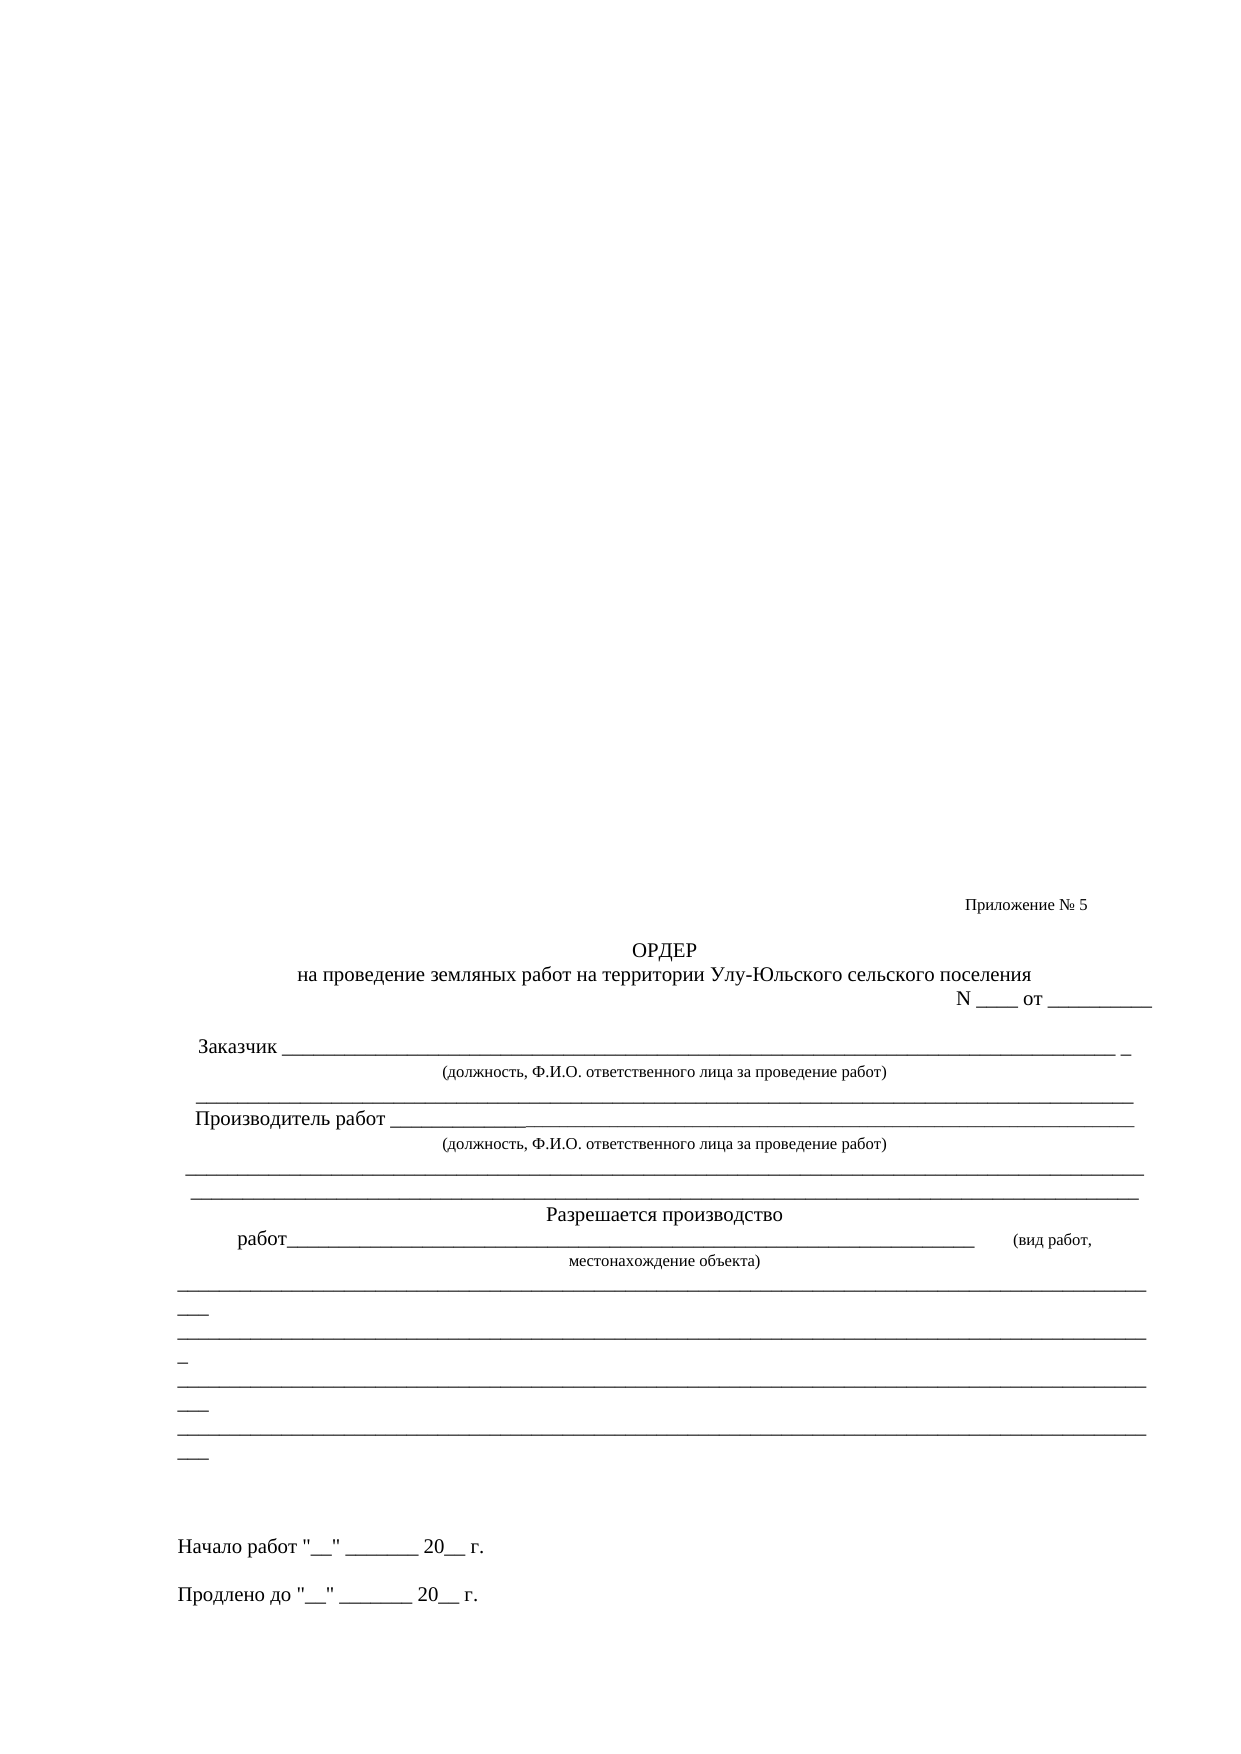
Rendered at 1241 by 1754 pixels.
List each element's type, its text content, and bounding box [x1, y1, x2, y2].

text ________________________________________________________________________________________________ [177, 1269, 1152, 1318]
text ________________________________________________________________________________________________ [177, 1414, 1152, 1462]
text Начало работ "__" _______ 20__ г. [177, 1534, 1152, 1558]
text ________________________________________________________________________________________________ [177, 1366, 1152, 1414]
text ОРДЕР [177, 938, 1152, 962]
text N ____ от __________ [177, 986, 1152, 1010]
text на проведение земляных работ на территории Улу-Юльского сельского поселения [177, 962, 1152, 986]
text Разрешается производство работ__________________________________________________________________ (вид работ, местонахождение объекта) [177, 1202, 1152, 1269]
text ______________________________________________________________________________________________ [177, 1318, 1152, 1366]
text Приложение № 5 [177, 894, 1152, 913]
text Продлено до "__" _______ 20__ г. [177, 1582, 1152, 1606]
text Производитель работ ______________________________________________________________________________________ (должность, Ф.И.О. ответственного лица за проведение работ) ____________________________________________________________________________________________ ___________________________________________________________________________________________ [177, 1106, 1152, 1202]
text Заказчик ________________________________________________________________________________ _ (должность, Ф.И.О. ответственного лица за проведение работ) __________________________________________________________________________________________ [177, 1034, 1152, 1106]
